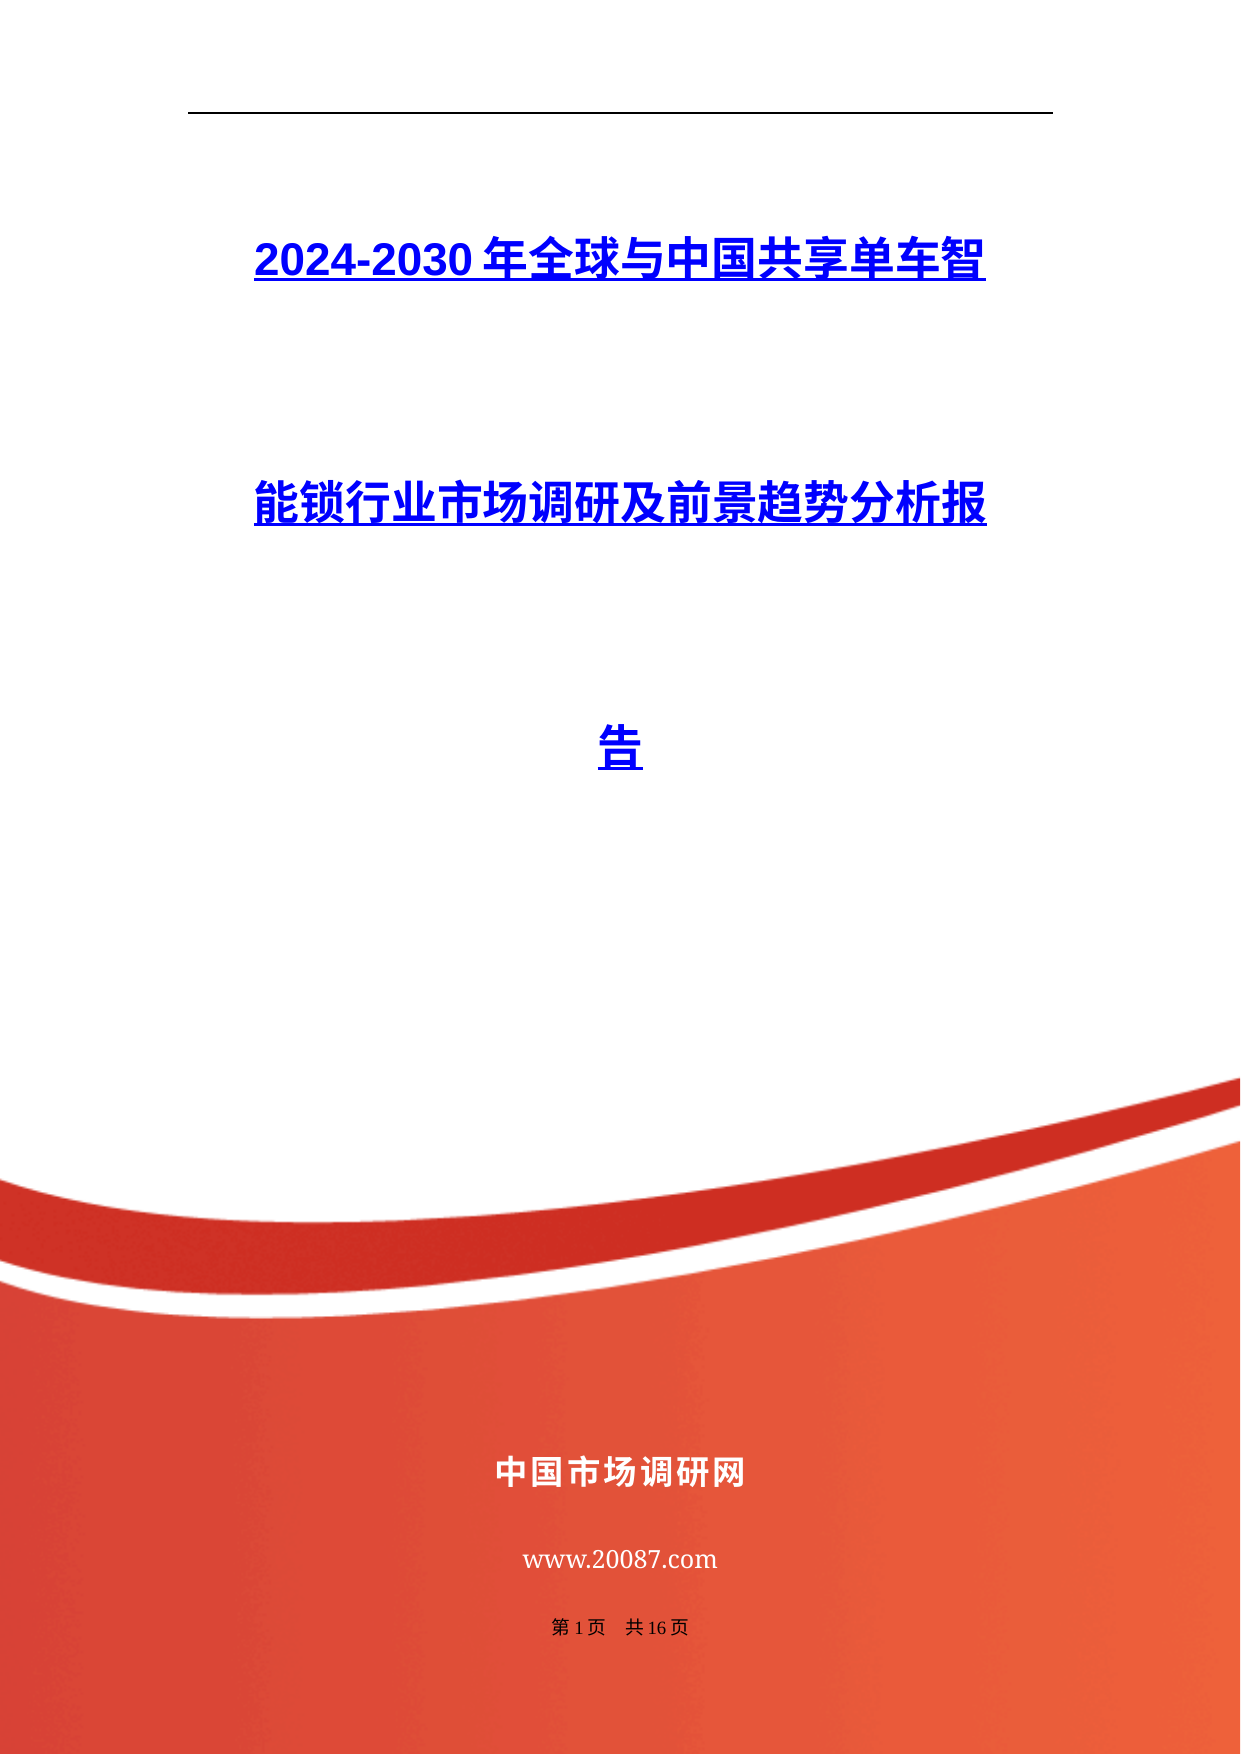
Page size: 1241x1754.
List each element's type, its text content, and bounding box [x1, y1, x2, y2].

table_header 2024-2030年全球与中国共享单车智能锁行业市场调研及前景趋势分析报告 [188, 207, 1053, 871]
picture [0, 1006, 1241, 1754]
subtitle 中国市场调研网 [187, 1437, 1053, 1502]
text www.20087.com [187, 1526, 1053, 1591]
